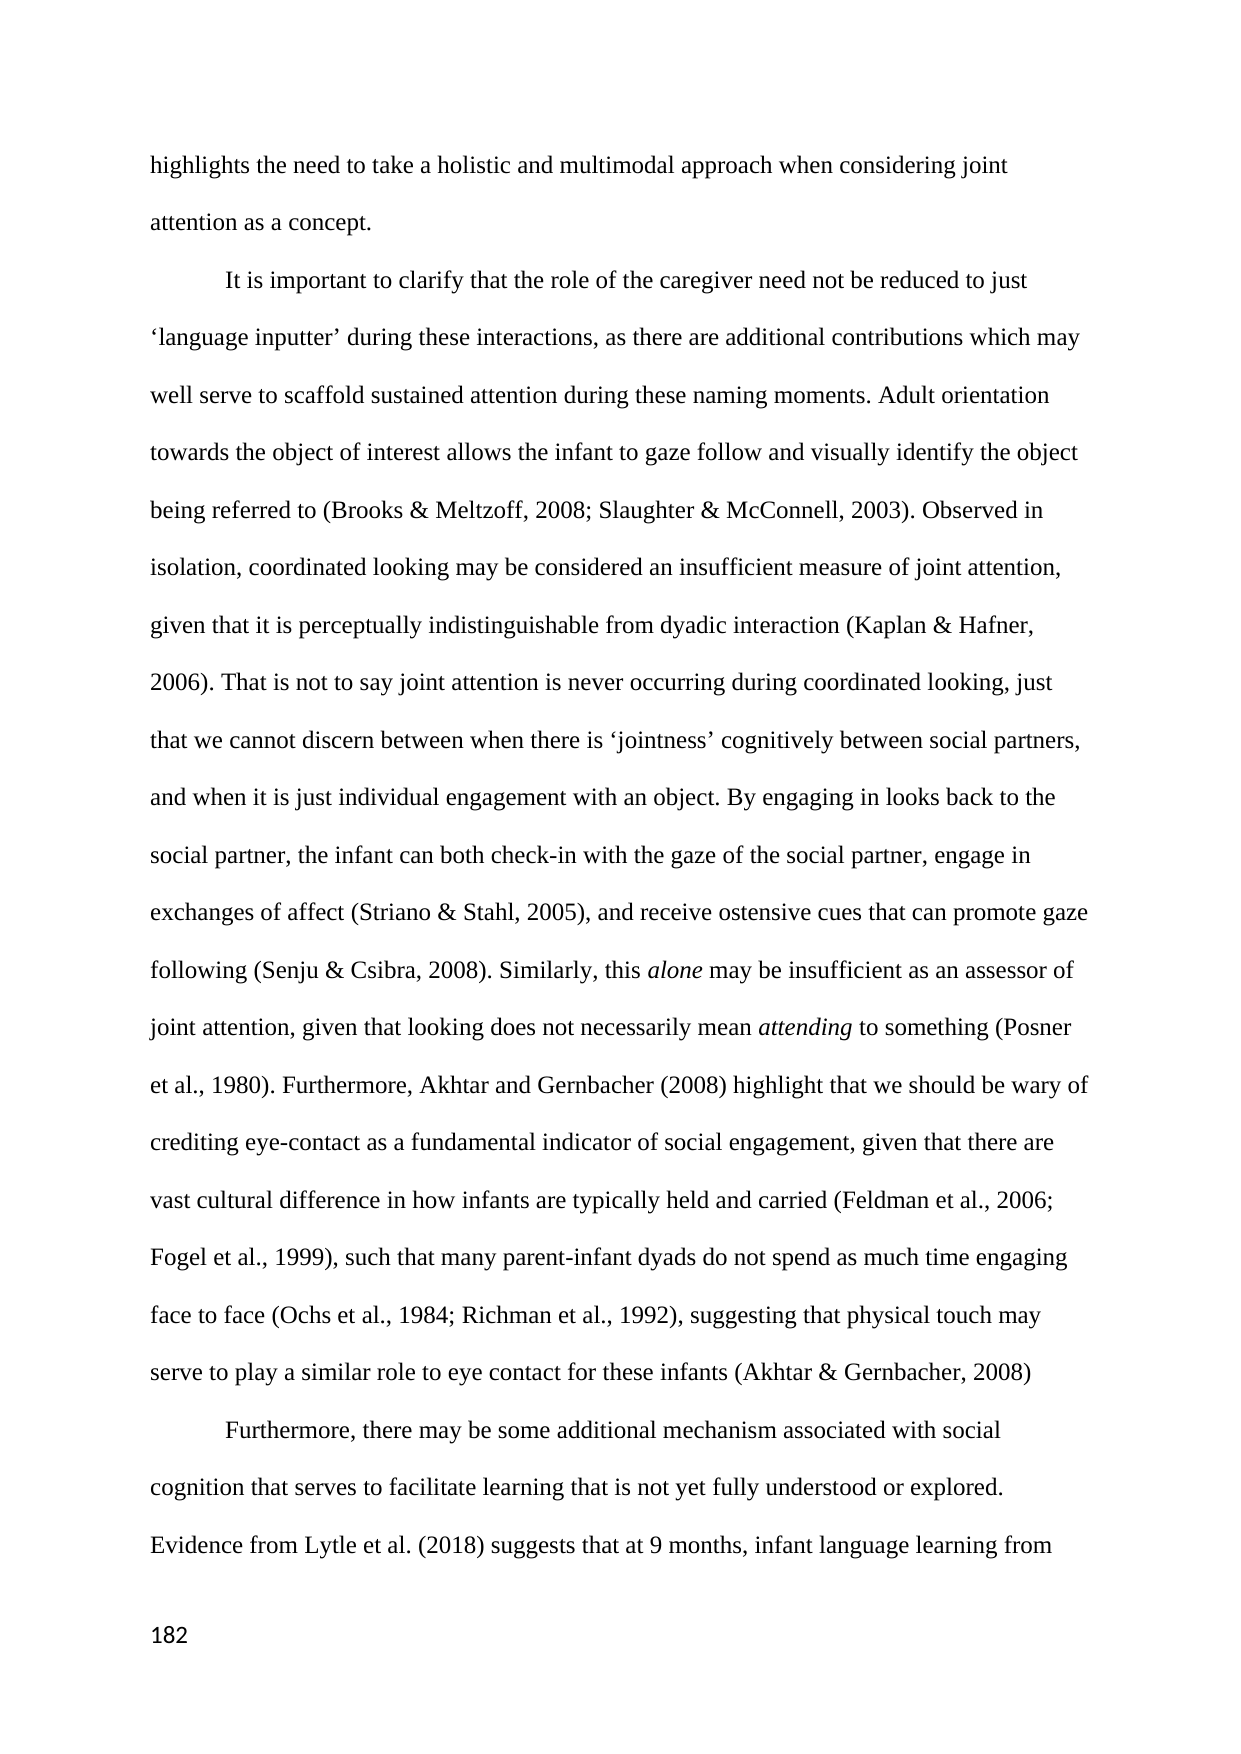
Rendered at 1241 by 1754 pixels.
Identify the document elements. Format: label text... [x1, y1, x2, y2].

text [150, 1415, 1090, 1559]
text It is important to clarify that the role of the caregiver need not be reduced to just ‘language inputter’ during these interactions, as there are additional contributions which may well serve to scaffold sustained attention during these naming moments. Adult orientation towards the object of interest allows the infant to gaze follow and visually identify the object being referred to (Brooks & Meltzoff, 2008; Slaughter & McConnell, 2003). Observed in isolation, coordinated looking may be considered an insufficient measure of joint attention, given that it is perceptually indistinguishable from dyadic interaction (Kaplan & Hafner, 2006). That is not to say joint attention is never occurring during coordinated looking, just that we cannot discern between when there is ‘jointness’ cognitively between social partners, and when it is just individual engagement with an object. By engaging in looks back to the social partner, the infant can both check-in with the gaze of the social partner, engage in exchanges of affect (Striano & Stahl, 2005), and receive ostensive cues that can promote gaze following (Senju & Csibra, 2008). Similarly, this alone may be insufficient as an assessor of joint attention, given that looking does not necessarily mean attending to something (Posner et al., 1980). Furthermore, Akhtar and Gernbacher (2008) highlight that we should be wary of crediting eye-contact as a fundamental indicator of social engagement, given that there are vast cultural difference in how infants are typically held and carried (Feldman et al., 2006; Fogel et al., 1999), such that many parent-infant dyads do not spend as much time engaging face to face (Ochs et al., 1984; Richman et al., 1992), suggesting that physical touch may serve to play a similar role to eye contact for these infants (Akhtar & Gernbacher, 2008) [150, 265, 1090, 1386]
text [150, 150, 1090, 236]
